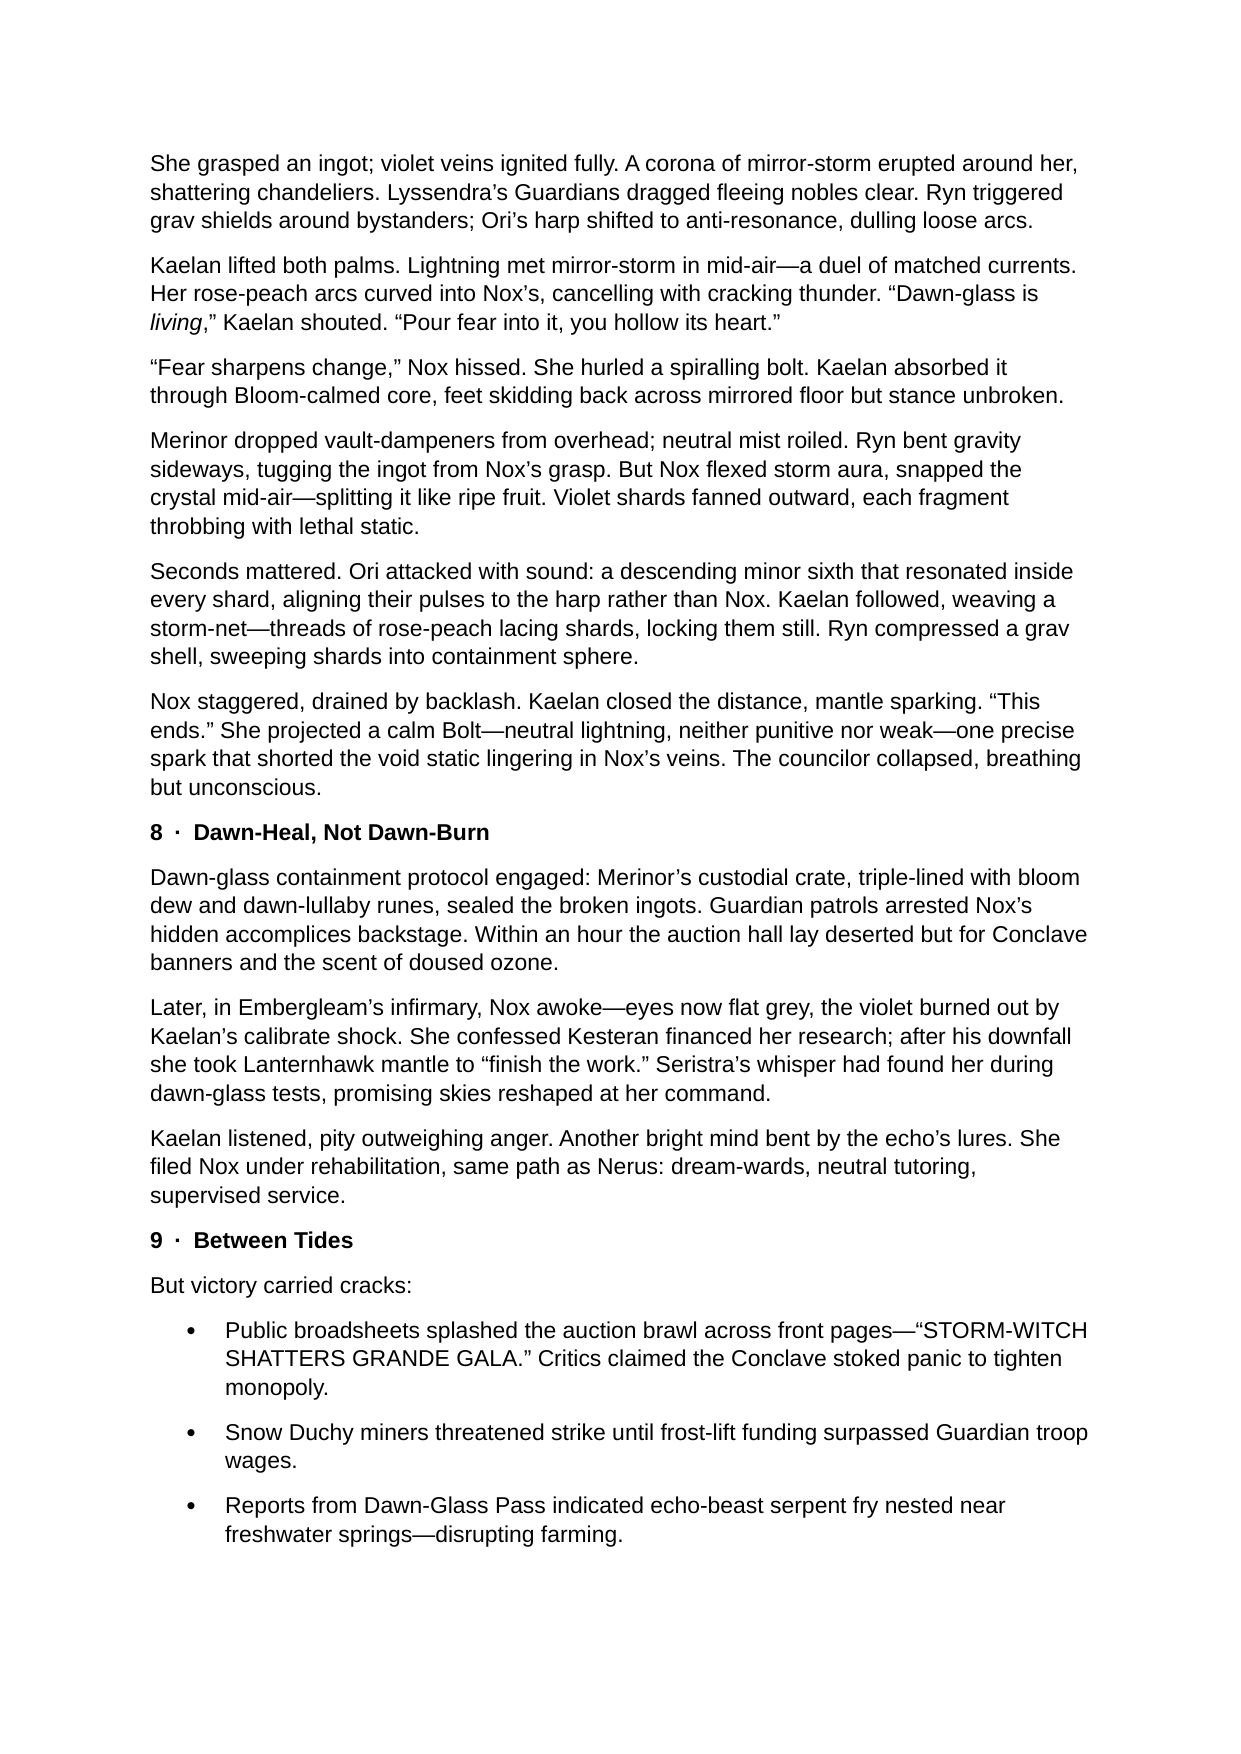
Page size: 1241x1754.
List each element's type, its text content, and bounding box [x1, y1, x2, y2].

text 8 · Dawn-Heal, Not Dawn-Burn [150, 819, 1090, 845]
text 9 · Between Tides [150, 1227, 1090, 1253]
text Seconds mattered. Ori attacked with sound: a descending minor sixth that resonated inside every shard, aligning their pulses to the harp rather than Nox. Kaelan followed, weaving a storm-net—threads of rose-peach lacing shards, locking them still. Ryn compressed a grav shell, sweeping shards into containment sphere. [150, 558, 1090, 669]
list Snow Duchy miners threatened strike until frost-lift funding surpassed Guardian troop wages. [187, 1419, 1090, 1474]
text Nox staggered, drained by backlash. Kaelan closed the distance, mantle sparking. “This ends.” She projected a calm Bolt—neutral lightning, neither punitive nor weak—one precise spark that shorted the void static lingering in Nox’s veins. The councilor collapsed, breathing but unconscious. [150, 688, 1090, 800]
list Reports from Dawn-Glass Pass indicated echo-beast serpent fry nested near freshwater springs—disrupting farming. [187, 1492, 1090, 1547]
text Dawn-glass containment protocol engaged: Merinor’s custodial crate, triple-lined with bloom dew and dawn-lullaby runes, sealed the broken ingots. Guardian patrols arrested Nox’s hidden accomplices backstage. Within an hour the auction hall lay deserted but for Conclave banners and the scent of doused ozone. [150, 864, 1090, 976]
text Kaelan listened, pity outweighing anger. Another bright mind bent by the echo’s lures. She filed Nox under rehabilitation, same path as Nerus: dream-wards, neutral tutoring, supervised service. [150, 1125, 1090, 1208]
text “Fear sharpens change,” Nox hissed. She hurled a spiralling bolt. Kaelan absorbed it through Bloom-calmed core, feet skidding back across mirrored floor but stance unbroken. [150, 354, 1090, 409]
text Merinor dropped vault-dampeners from overhead; neutral mist roiled. Ryn bent gravity sideways, tugging the ingot from Nox’s grasp. But Nox flexed storm aura, snapped the crystal mid-air—splitting it like ripe fruit. Violet shards fanned outward, each fragment throbbing with lethal static. [150, 427, 1090, 539]
text But victory carried cracks: [150, 1272, 1090, 1298]
text She grasped an ingot; violet veins ignited fully. A corona of mirror-storm erupted around her, shattering chandeliers. Lyssendra’s Guardians dragged fleeing nobles clear. Ryn triggered grav shields around bystanders; Ori’s harp shifted to anti-resonance, dulling loose arcs. [150, 150, 1090, 233]
list Public broadsheets splashed the auction brawl across front pages—“STORM-WITCH SHATTERS GRANDE GALA.” Critics claimed the Conclave stoked panic to tighten monopoly. [187, 1317, 1090, 1400]
text Later, in Embergleam’s infirmary, Nox awoke—eyes now flat grey, the violet burned out by Kaelan’s calibrate shock. She confessed Kesteran financed her research; after his downfall she took Lanternhawk mantle to “finish the work.” Seristra’s whisper had found her during dawn-glass tests, promising skies reshaped at her command. [150, 994, 1090, 1106]
text Kaelan lifted both palms. Lightning met mirror-storm in mid-air—a duel of matched currents. Her rose-peach arcs curved into Nox’s, cancelling with cracking thunder. “Dawn-glass is living,” Kaelan shouted. “Pour fear into it, you hollow its heart.” [150, 252, 1090, 335]
